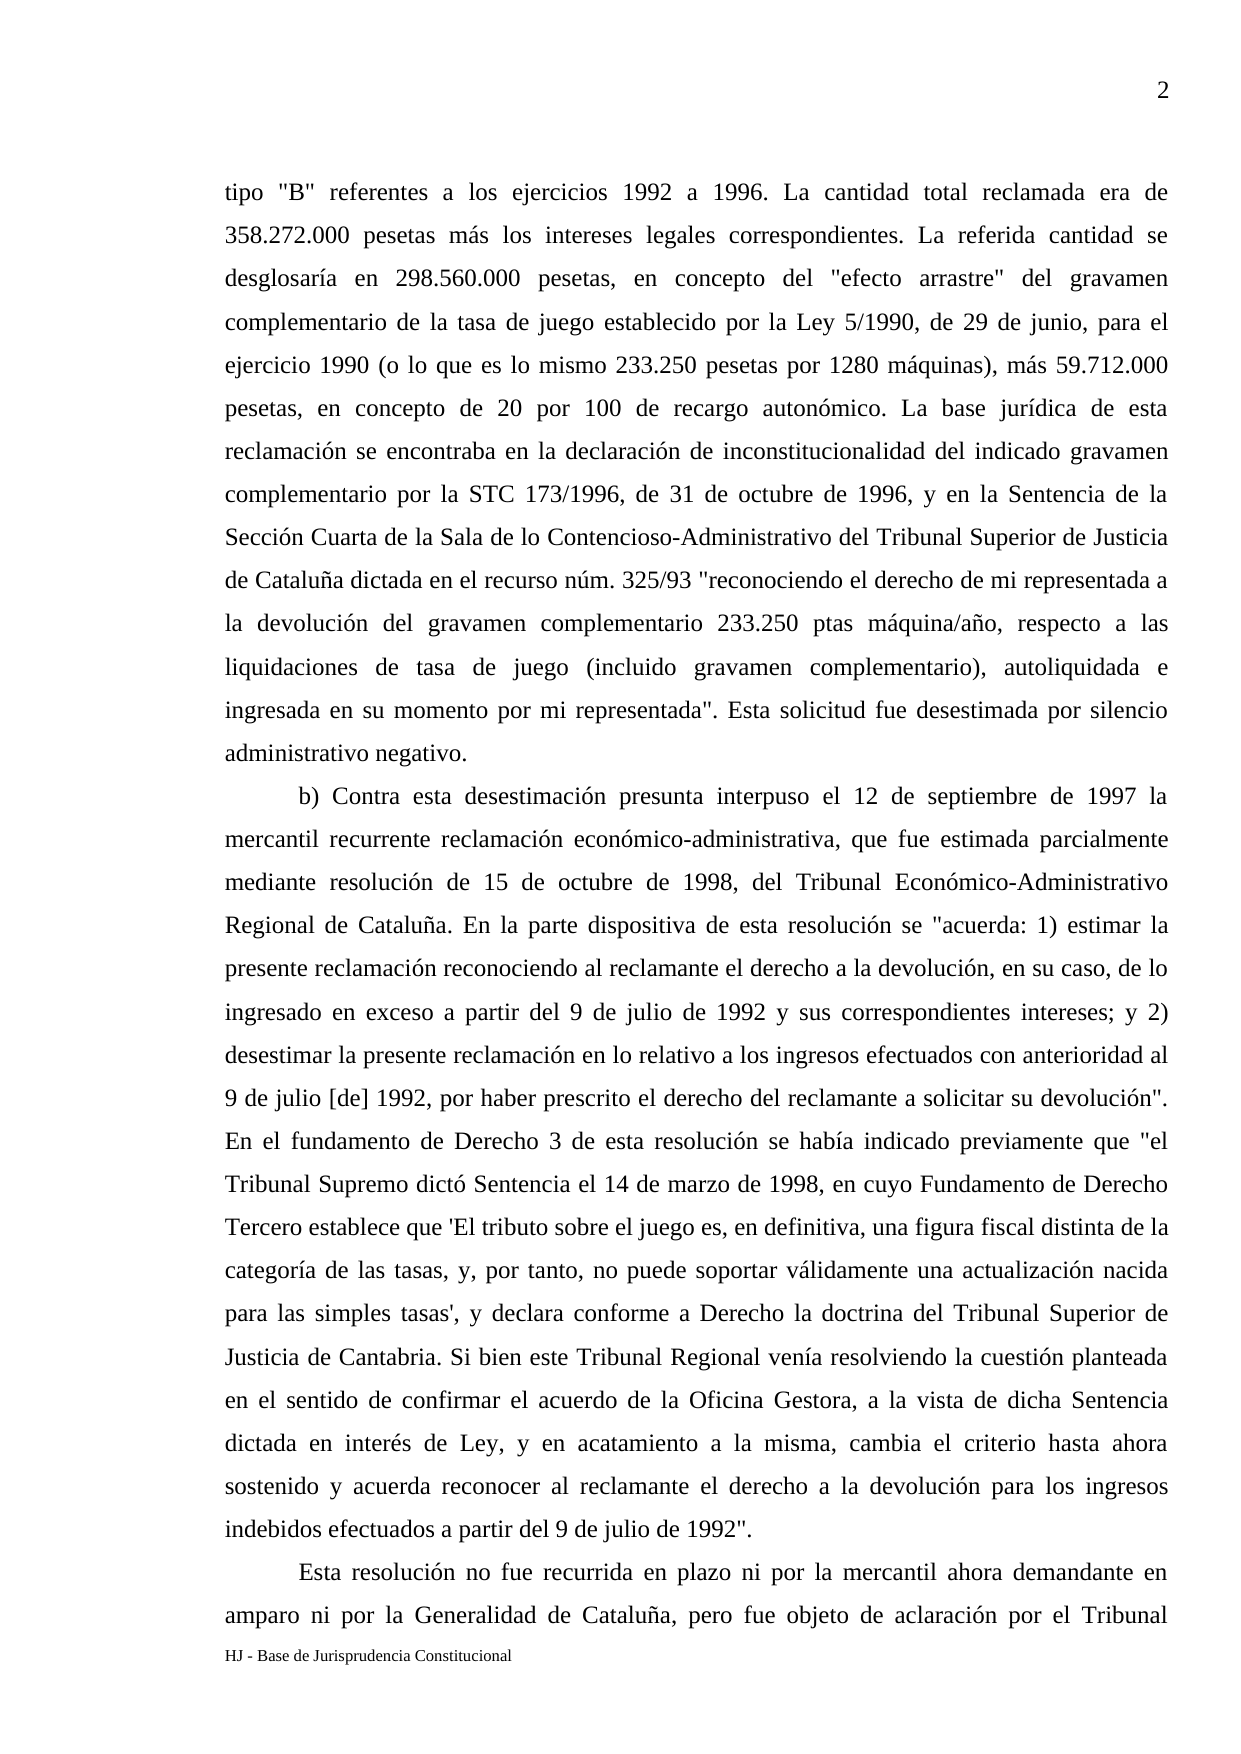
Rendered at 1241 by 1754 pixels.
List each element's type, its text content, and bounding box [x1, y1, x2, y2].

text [224, 177, 1169, 767]
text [224, 1557, 1169, 1629]
text b) Contra esta desestimación presunta interpuso el 12 de septiembre de 1997 la mercantil recurrente reclamación económico-administrativa, que fue estimada parcialmente mediante resolución de 15 de octubre de 1998, del Tribunal Económico-Administrativo Regional de Cataluña. En la parte dispositiva de esta resolución se "acuerda: 1) estimar la presente reclamación reconociendo al reclamante el derecho a la devolución, en su caso, de lo ingresado en exceso a partir del 9 de julio de 1992 y sus correspondientes intereses; y 2) desestimar la presente reclamación en lo relativo a los ingresos efectuados con anterioridad al 9 de julio [de] 1992, por haber prescrito el derecho del reclamante a solicitar su devolución". En el fundamento de Derecho 3 de esta resolución se había indicado previamente que "el Tribunal Supremo dictó Sentencia el 14 de marzo de 1998, en cuyo Fundamento de Derecho Tercero establece que 'El tributo sobre el juego es, en definitiva, una figura fiscal distinta de la categoría de las tasas, y, por tanto, no puede soportar válidamente una actualización nacida para las simples tasas', y declara conforme a Derecho la doctrina del Tribunal Superior de Justicia de Cantabria. Si bien este Tribunal Regional venía resolviendo la cuestión planteada en el sentido de confirmar el acuerdo de la Oficina Gestora, a la vista de dicha Sentencia dictada en interés de Ley, y en acatamiento a la misma, cambia el criterio hasta ahora sostenido y acuerda reconocer al reclamante el derecho a la devolución para los ingresos indebidos efectuados a partir del 9 de julio de 1992". [224, 781, 1169, 1543]
